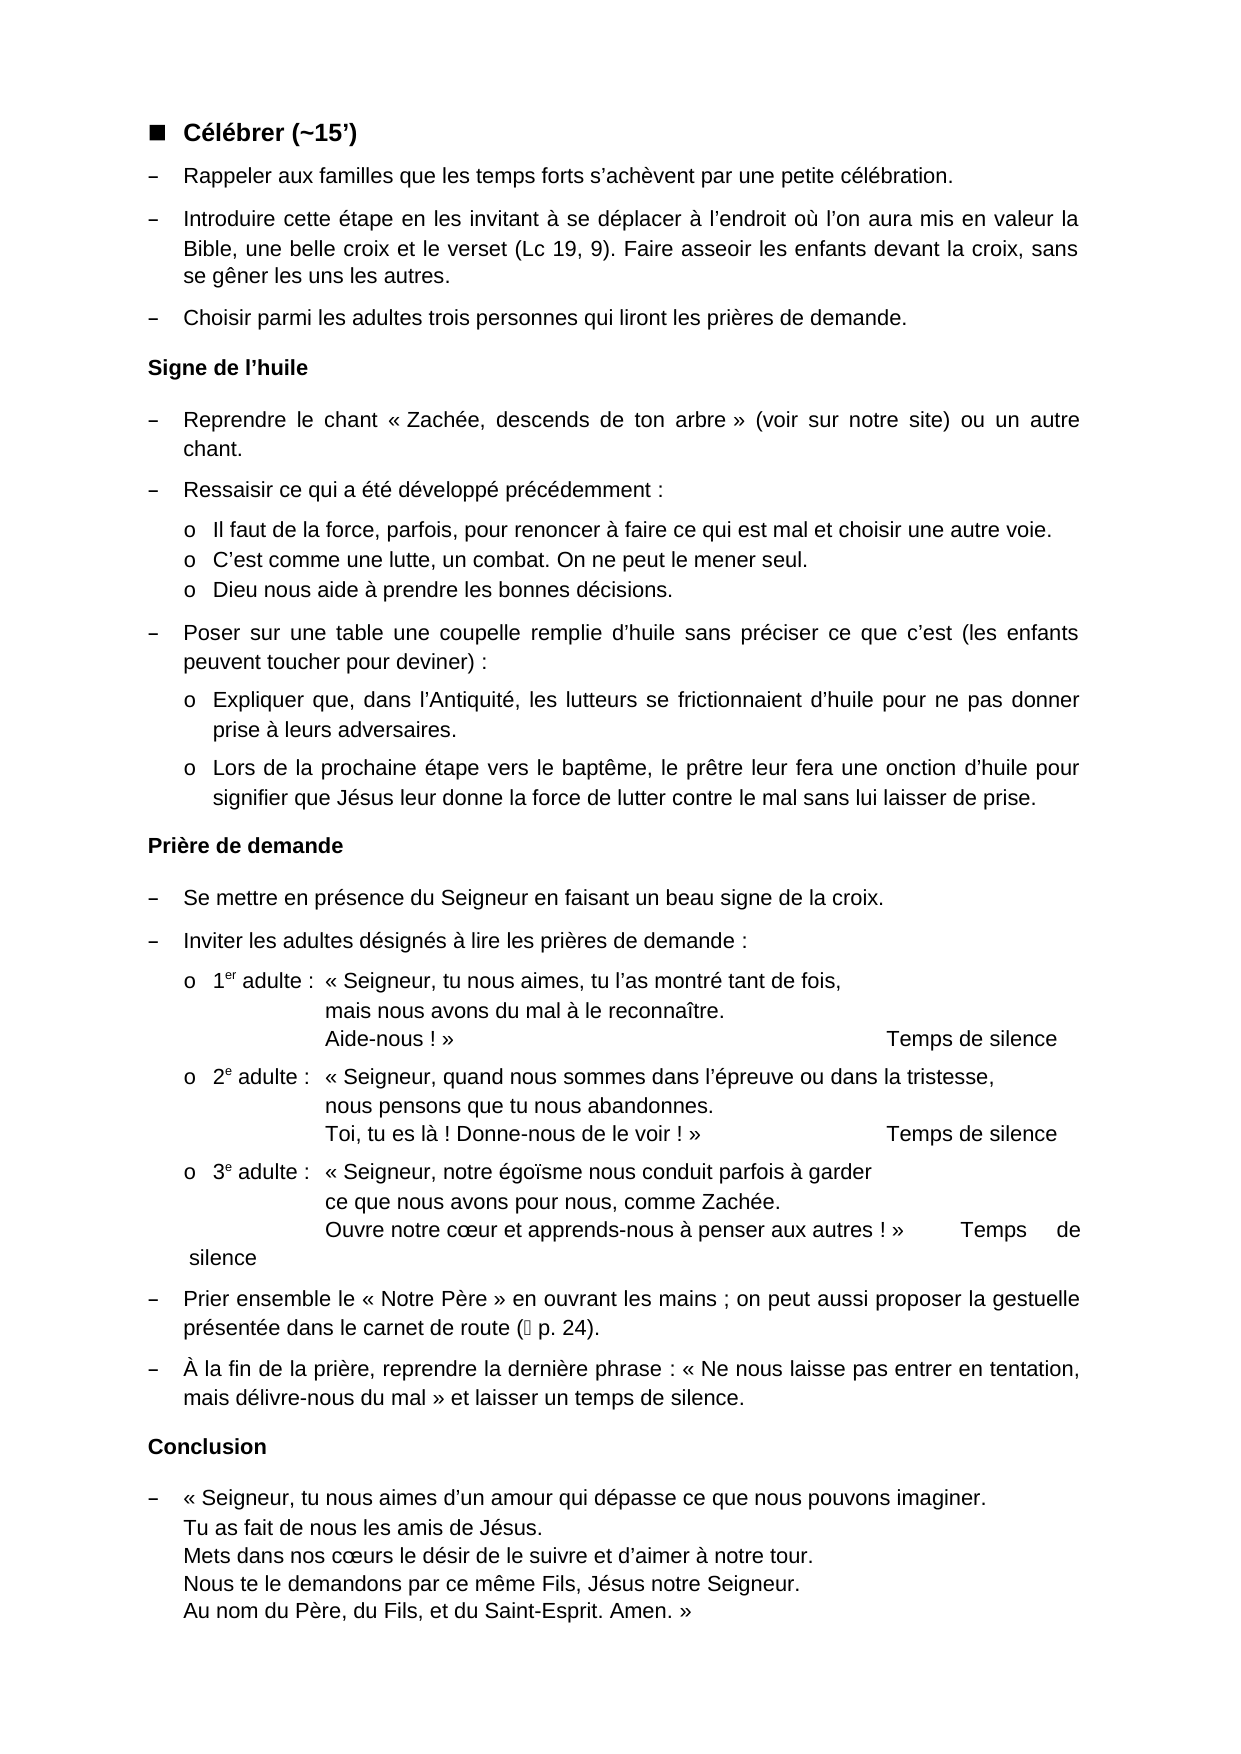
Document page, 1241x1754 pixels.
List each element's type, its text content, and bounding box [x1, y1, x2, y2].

list Choisir parmi les adultes trois personnes qui liront les prières de demande. [148, 301, 1081, 331]
list Il faut de la force, parfois, pour renoncer à faire ce qui est mal et choisir une autre voie. [183, 517, 1081, 544]
text Ouvre notre cœur et apprends-nous à penser aux autres ! » Temps de silence [189, 1217, 1081, 1269]
list À la fin de la prière, reprendre la dernière phrase : « Ne nous laisse pas entrer en tentation, mais délivre-nous du mal » et laisser un temps de silence. [148, 1353, 1081, 1410]
list Mets dans nos cœurs le désir de le suivre et d’aimer à notre tour. [183, 1543, 1081, 1568]
list Lors de la prochaine étape vers le baptême, le prêtre leur fera une onction d’huile pour signifier que Jésus leur donne la force de lutter contre le mal sans lui laisser de prise. [183, 755, 1081, 810]
list 2e adulte : « Seigneur, quand nous sommes dans l’épreuve ou dans la tristesse, [183, 1063, 1081, 1091]
list « Seigneur, tu nous aimes d’un amour qui dépasse ce que nous pouvons imaginer. [148, 1482, 1081, 1512]
list 3e adulte : « Seigneur, notre égoïsme nous conduit parfois à garder [183, 1159, 1081, 1186]
list Au nom du Père, du Fils, et du Saint-Esprit. Amen. » [183, 1598, 1081, 1623]
list Rappeler aux familles que les temps forts s’achèvent par une petite célébration. [148, 160, 1081, 190]
list mais nous avons du mal à le reconnaître. [213, 998, 1081, 1023]
list Expliquer que, dans l’Antiquité, les lutteurs se frictionnaient d’huile pour ne pas donner prise à leurs adversaires. [183, 687, 1081, 742]
list C’est comme une lutte, un combat. On ne peut le mener seul. [183, 547, 1081, 574]
list 1er adulte : « Seigneur, tu nous aimes, tu l’as montré tant de fois, [183, 968, 1081, 995]
text Signe de l’huile [148, 355, 1081, 380]
list Aide-nous ! » Temps de silence [213, 1025, 1081, 1051]
list Toi, tu es là ! Donne-nous de le voir ! » Temps de silence [213, 1121, 1081, 1146]
list Dieu nous aide à prendre les bonnes décisions. [183, 577, 1081, 604]
text Prière de demande [148, 833, 1081, 858]
list Introduire cette étape en les invitant à se déplacer à l’endroit où l’on aura mis en valeur la Bible, une belle croix et le verset (Lc 19, 9). Faire asseoir les enfants devant la croix, sans se gêner les uns les autres. [148, 203, 1081, 288]
list Se mettre en présence du Seigneur en faisant un beau signe de la croix. [148, 882, 1081, 911]
text ce que nous avons pour nous, comme Zachée. [189, 1189, 1081, 1214]
list Poser sur une table une coupelle remplie d’huile sans préciser ce que c’est (les enfants peuvent toucher pour deviner) : [148, 617, 1081, 674]
list Tu as fait de nous les amis de Jésus. [183, 1515, 1081, 1540]
list Prier ensemble le « Notre Père » en ouvrant les mains ; on peut aussi proposer la gestuelle présentée dans le carnet de route ( p. 24). [148, 1282, 1081, 1340]
list Ressaisir ce qui a été développé précédemment : [148, 474, 1081, 504]
list Reprendre le chant « Zachée, descends de ton arbre » (voir sur notre site) ou un autre chant. [148, 403, 1081, 461]
list Nous te le demandons par ce même Fils, Jésus notre Seigneur. [183, 1570, 1081, 1596]
text Conclusion [148, 1434, 1081, 1459]
list Inviter les adultes désignés à lire les prières de demande : [148, 925, 1081, 954]
list Célébrer (~15’) [148, 118, 1081, 147]
list nous pensons que tu nous abandonnes. [213, 1093, 1081, 1118]
